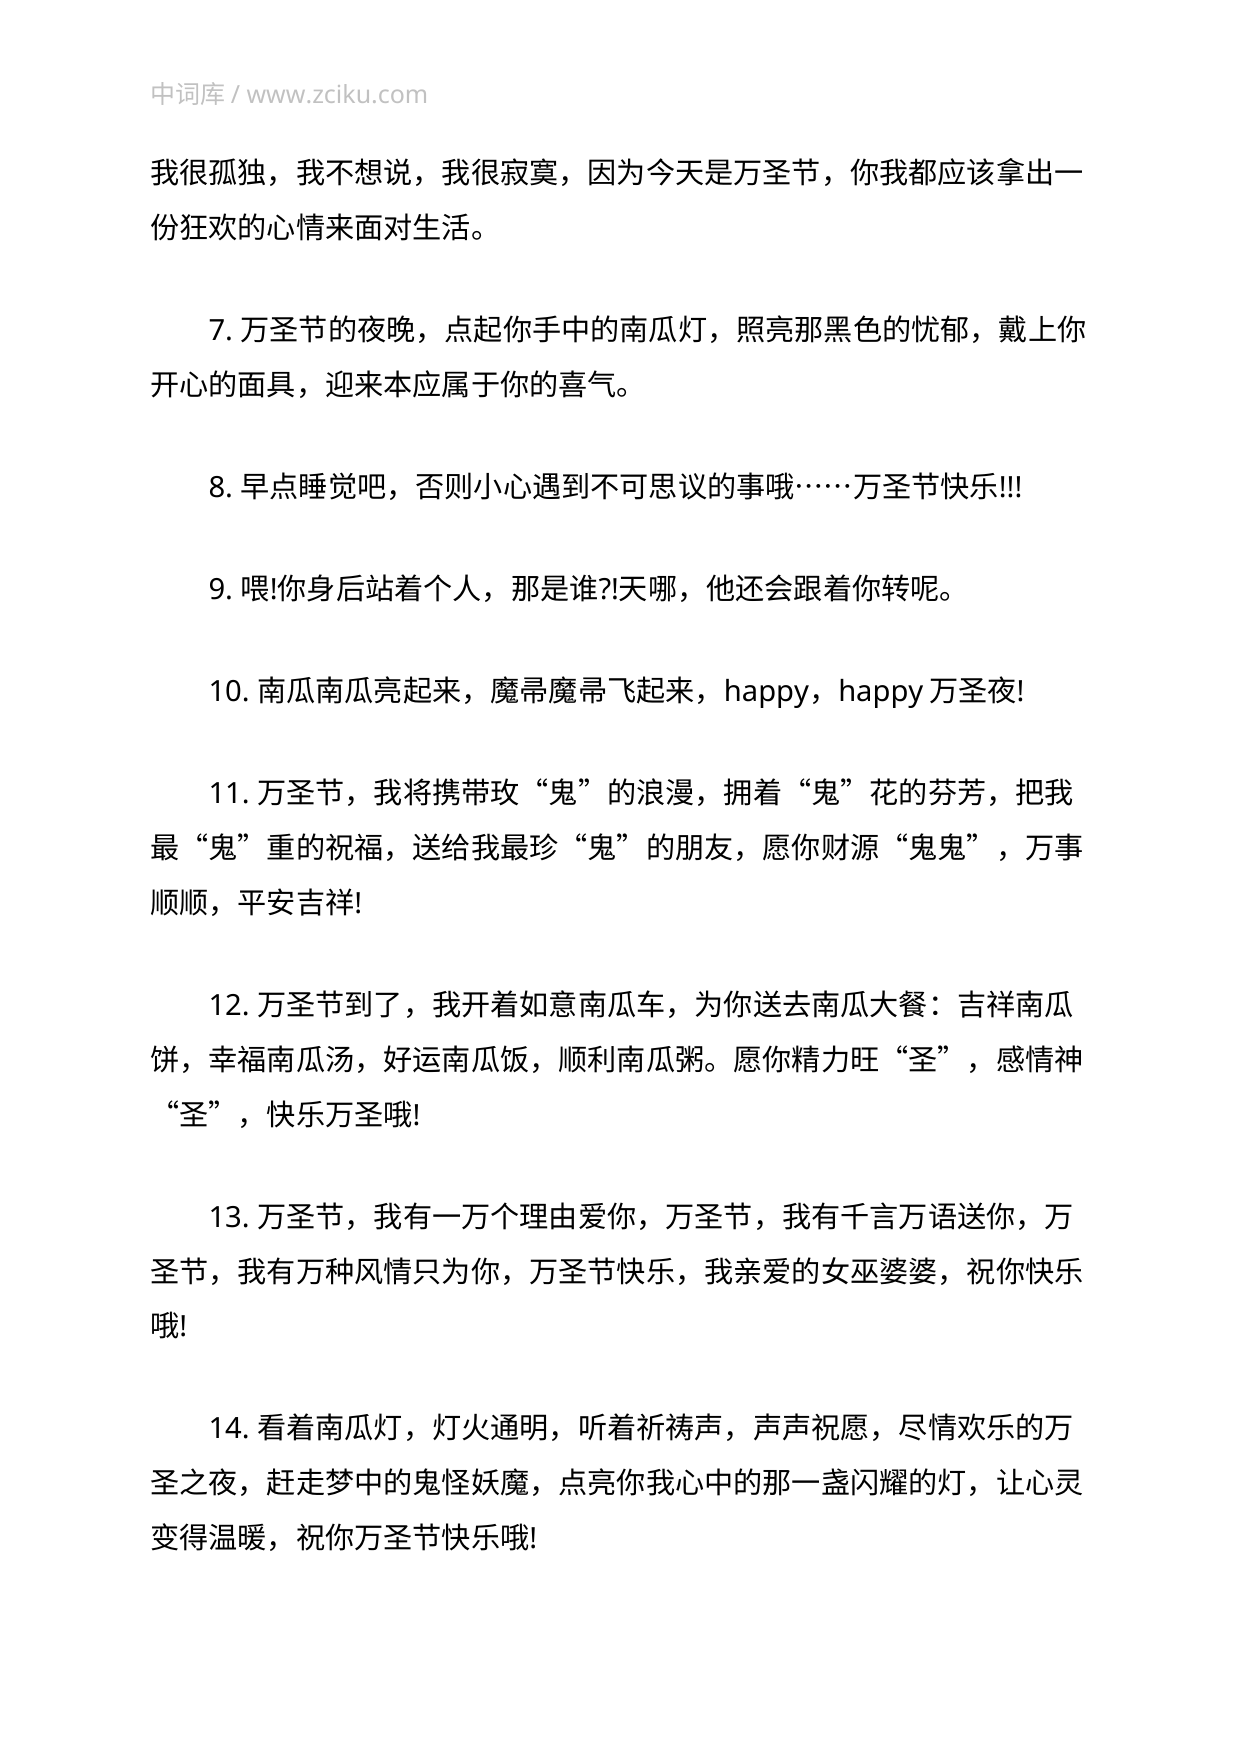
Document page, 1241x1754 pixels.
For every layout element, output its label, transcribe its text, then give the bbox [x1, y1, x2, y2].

text 12. 万圣节到了，我开着如意南瓜车，为你送去南瓜大餐：吉祥南瓜饼，幸福南瓜汤，好运南瓜饭，顺利南瓜粥。愿你精力旺“圣”，感情神“圣”，快乐万圣哦! [150, 981, 1090, 1133]
text 10. 南瓜南瓜亮起来，魔帚魔帚飞起来，happy，happy万圣夜! [150, 667, 1090, 710]
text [150, 150, 1090, 247]
text 13. 万圣节，我有一万个理由爱你，万圣节，我有千言万语送你，万圣节，我有万种风情只为你，万圣节快乐，我亲爱的女巫婆婆，祝你快乐哦! [150, 1193, 1090, 1345]
text 14. 看着南瓜灯，灯火通明，听着祈祷声，声声祝愿，尽情欢乐的万圣之夜，赶走梦中的鬼怪妖魔，点亮你我心中的那一盏闪耀的灯，让心灵变得温暖，祝你万圣节快乐哦! [150, 1405, 1090, 1557]
text 8. 早点睡觉吧，否则小心遇到不可思议的事哦……万圣节快乐!!! [150, 463, 1090, 506]
text 11. 万圣节，我将携带玫“鬼”的浪漫，拥着“鬼”花的芬芳，把我最“鬼”重的祝福，送给我最珍“鬼”的朋友，愿你财源“鬼鬼”，万事顺顺，平安吉祥! [150, 769, 1090, 922]
text 9. 喂!你身后站着个人，那是谁?!天哪，他还会跟着你转呢。 [150, 565, 1090, 608]
text 7. 万圣节的夜晚，点起你手中的南瓜灯，照亮那黑色的忧郁，戴上你开心的面具，迎来本应属于你的喜气。 [150, 307, 1090, 404]
